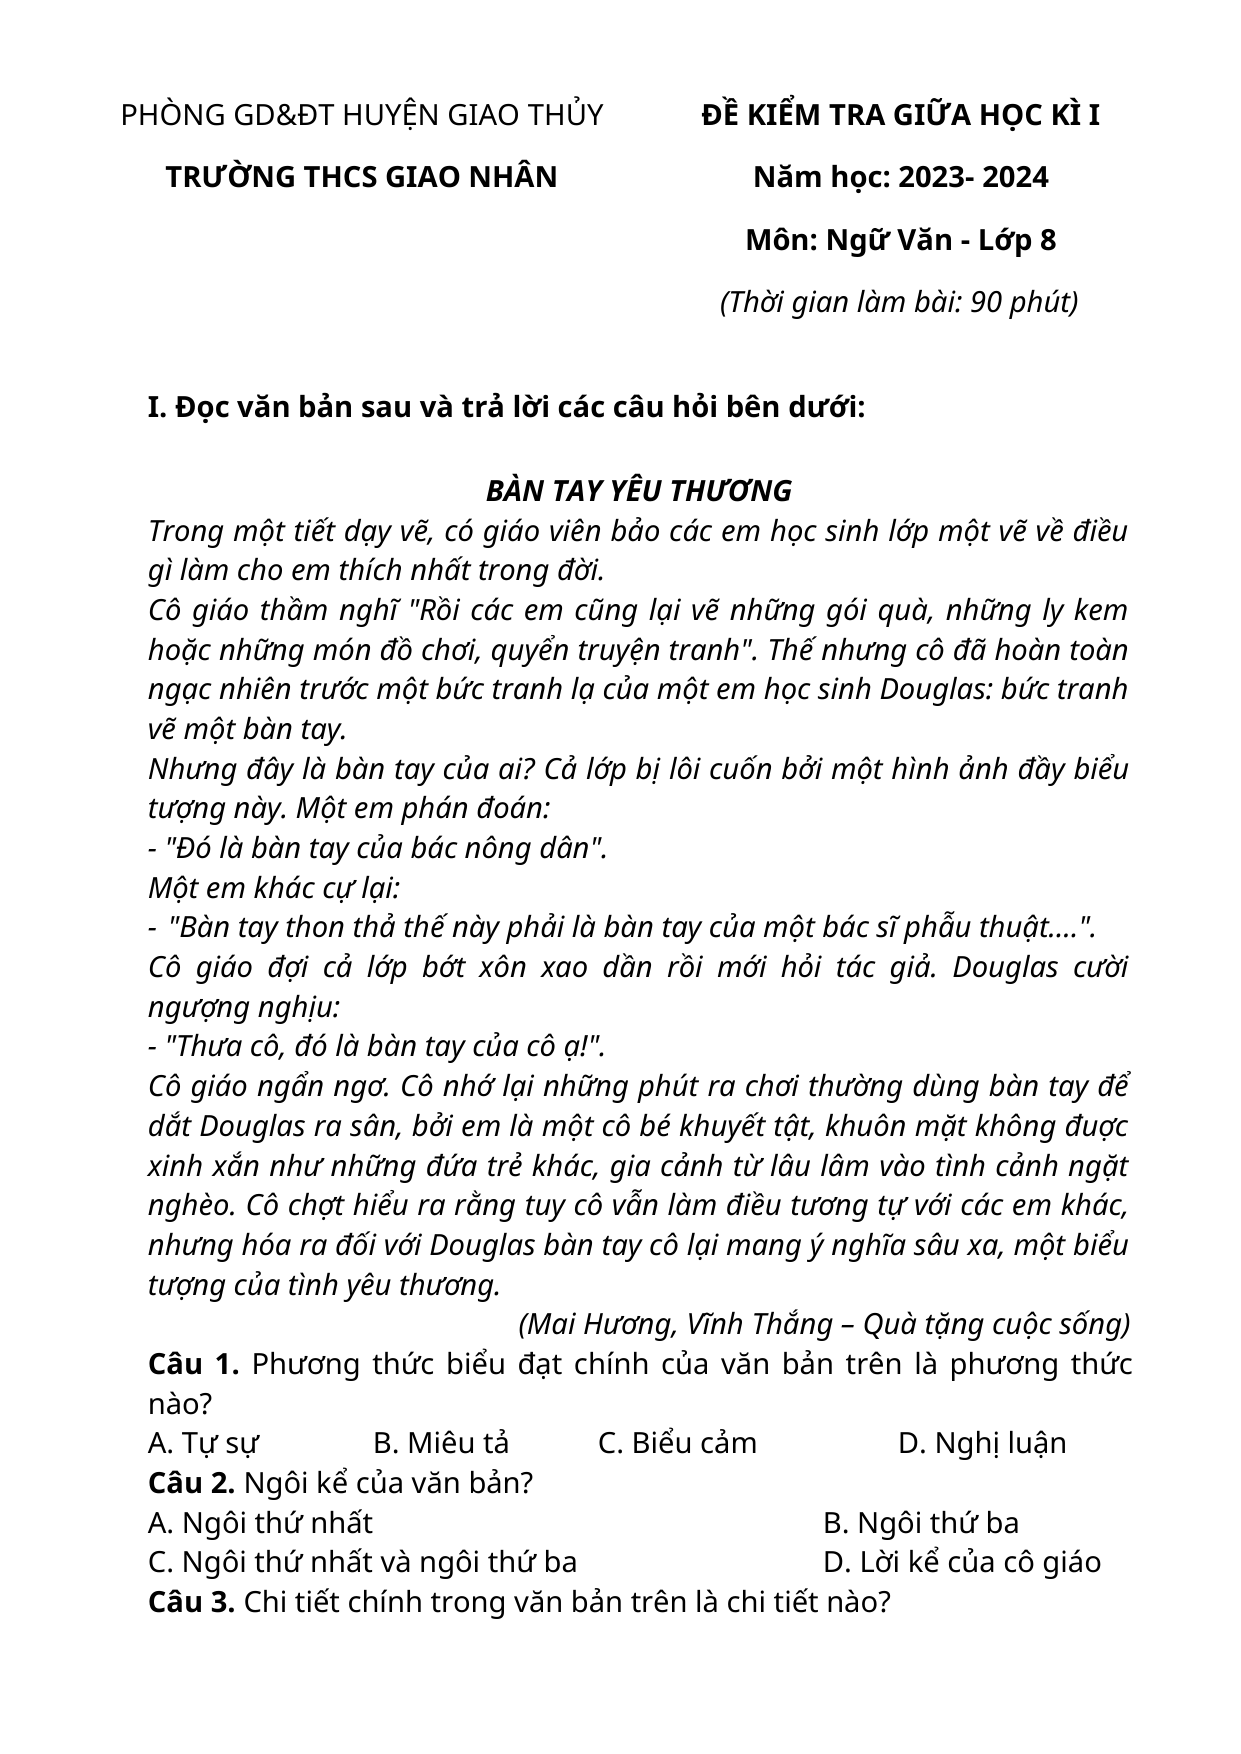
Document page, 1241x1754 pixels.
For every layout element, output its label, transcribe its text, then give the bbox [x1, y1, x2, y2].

text Cô giáo đợi cả lớp bớt xôn xao dần rồi mới hỏi tác giả. Douglas cười ngượng nghịu: [148, 946, 1134, 1026]
text C. Ngôi thứ nhất và ngôi thứ ba D. Lời kể của cô giáo [148, 1542, 1134, 1581]
text Trong một tiết dạy vẽ, có giáo viên bảo các em học sinh lớp một vẽ về điều gì làm cho em thích nhất trong đời. [148, 510, 1134, 589]
text A. Ngôi thứ nhất B. Ngôi thứ ba [148, 1502, 1134, 1542]
text A. Tự sự B. Miêu tả C. Biểu cảm D. Nghị luận [148, 1423, 1134, 1462]
text Một em khác cự lại: [148, 867, 1134, 907]
table_header PHÒNG GD&ĐT HUYỆN GIAO THỦY TRƯỜNG THCS GIAO NHÂN [103, 95, 620, 343]
text - "Thưa cô, đó là bàn tay của cô ạ!". [148, 1026, 1134, 1065]
text I. Đọc văn bản sau và trả lời các câu hỏi bên dưới: [148, 387, 1134, 426]
text Nhưng đây là bàn tay của ai? Cả lớp bị lôi cuốn bởi một hình ảnh đầy biểu tượng này. Một em phán đoán: [148, 748, 1134, 827]
table_header ĐỀ KIỂM TRA GIỮA HỌC KÌ I Năm học: 2023- 2024 Môn: Ngữ Văn - Lớp 8 (Thời gian làm bài: 90 phút) [620, 95, 1181, 343]
text Cô giáo ngẩn ngơ. Cô nhớ lại những phút ra chơi thường dùng bàn tay để dắt Douglas ra sân, bởi em là một cô bé khuyết tật, khuôn mặt không đuợc xinh xắn như những đứa trẻ khác, gia cảnh từ lâu lâm vào tình cảnh ngặt nghèo. Cô chợt hiểu ra rằng tuy cô vẫn làm điều tương tự với các em khác, nhưng hóa ra đối với Douglas bàn tay cô lại mang ý nghĩa sâu xa, một biểu tượng của tình yêu thương. [148, 1065, 1134, 1303]
text Cô giáo thầm nghĩ "Rồi các em cũng lại vẽ những gói quà, những ly kem hoặc những món đồ chơi, quyển truyện tranh". Thế nhưng cô đã hoàn toàn ngạc nhiên trước một bức tranh lạ của một em học sinh Douglas: bức tranh vẽ một bàn tay. [148, 589, 1134, 748]
text BÀN TAY YÊU THƯƠNG [148, 470, 1134, 510]
text Câu 3. Chi tiết chính trong văn bản trên là chi tiết nào? [148, 1581, 1134, 1621]
text (Mai Hương, Vĩnh Thắng – Quà tặng cuộc sống) [148, 1303, 1134, 1343]
text Câu 2. Ngôi kể của văn bản? [148, 1462, 1134, 1502]
text - "Bàn tay thon thả thế này phải là bàn tay của một bác sĩ phẫu thuật....". [148, 907, 1134, 946]
text - "Đó là bàn tay của bác nông dân". [148, 827, 1134, 867]
text Câu 1. Phương thức biểu đạt chính của văn bản trên là phương thức nào? [148, 1343, 1134, 1423]
